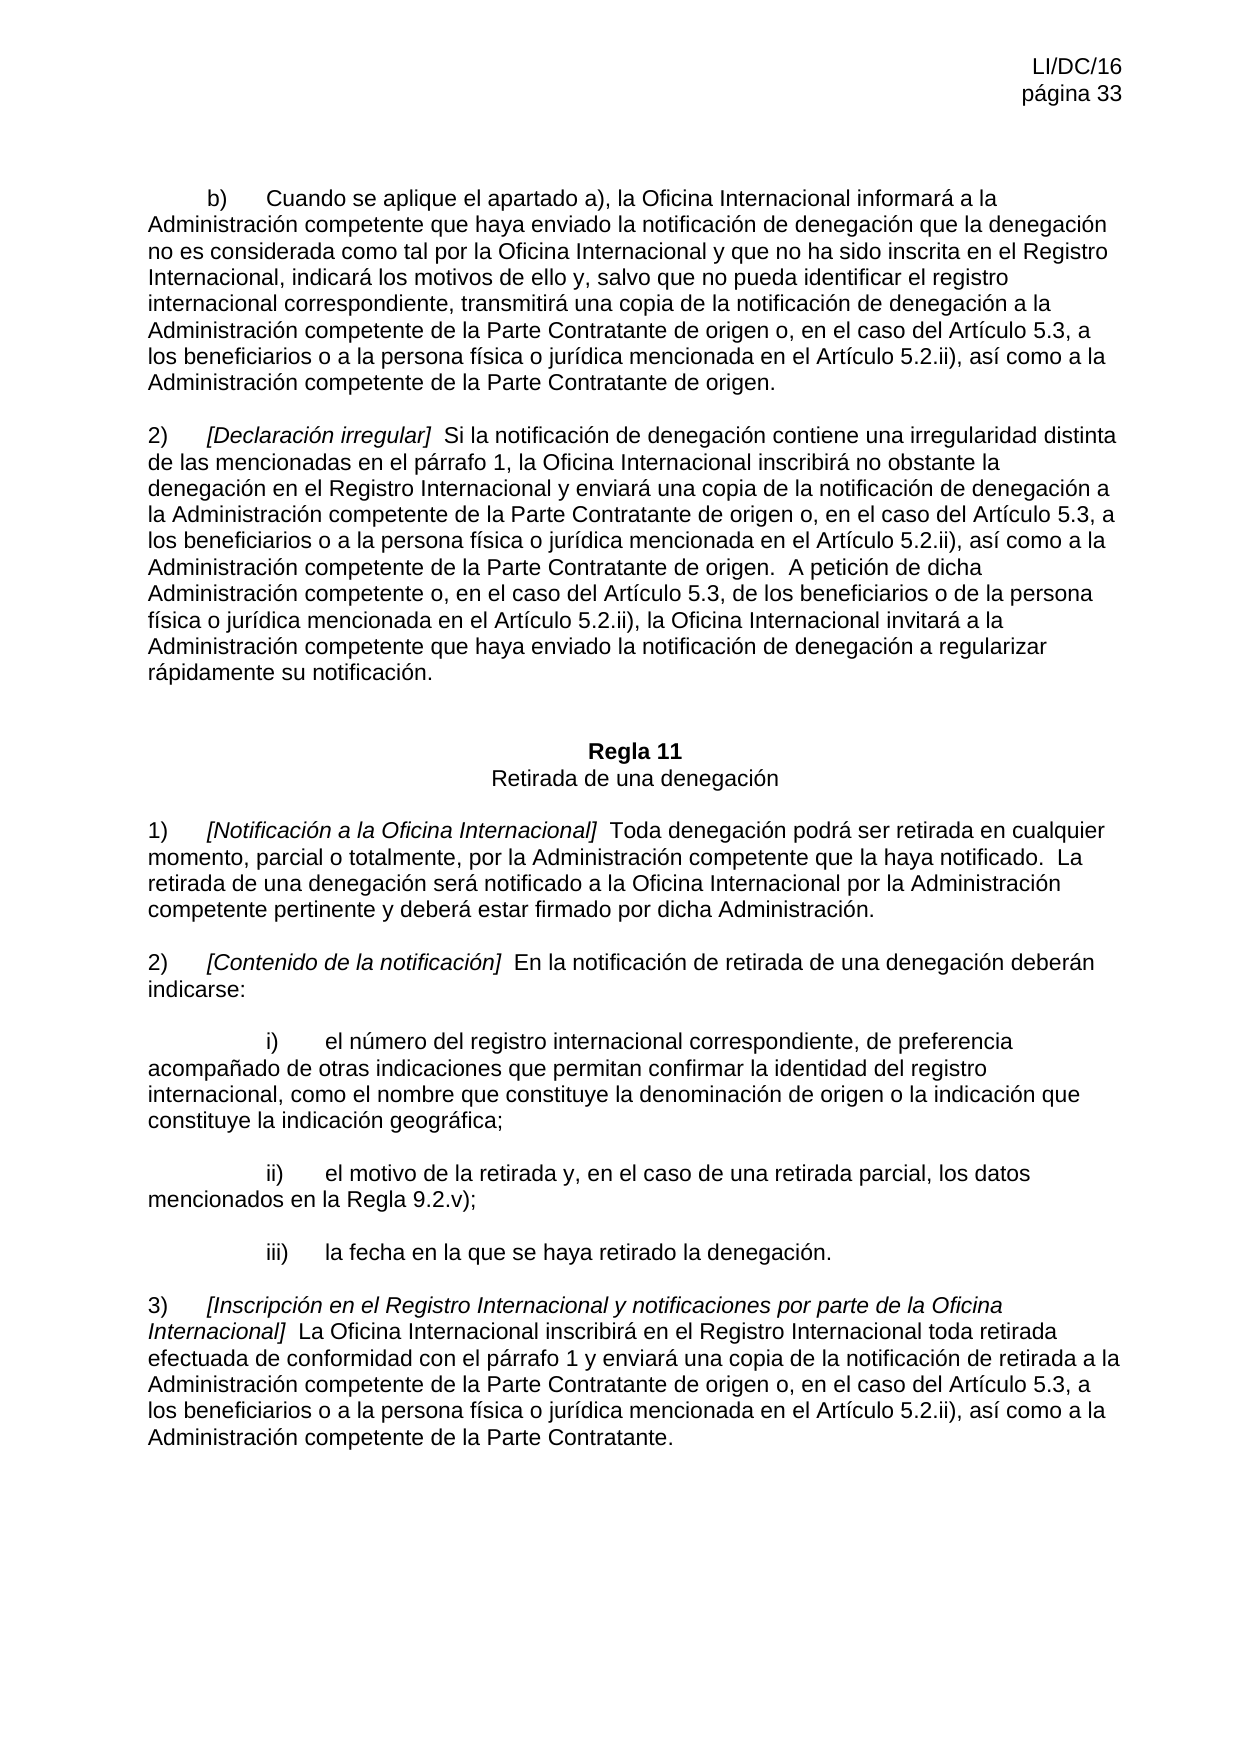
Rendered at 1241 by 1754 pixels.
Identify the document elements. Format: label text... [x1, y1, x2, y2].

text 3) [Inscripción en el Registro Internacional y notificaciones por parte de la Oficina Internacional] La Oficina Internacional inscribirá en el Registro Internacional toda retirada efectuada de conformidad con el párrafo 1 y enviará una copia de la notificación de retirada a la Administración competente de la Parte Contratante de origen o, en el caso del Artículo 5.3, a los beneficiarios o a la persona física o jurídica mencionada en el Artículo 5.2.ii), así como a la Administración competente de la Parte Contratante. [148, 1292, 1122, 1450]
text 2) [Declaración irregular] Si la notificación de denegación contiene una irregularidad distinta de las mencionadas en el párrafo 1, la Oficina Internacional inscribirá no obstante la denegación en el Registro Internacional y enviará una copia de la notificación de denegación a la Administración competente de la Parte Contratante de origen o, en el caso del Artículo 5.3, a los beneficiarios o a la persona física o jurídica mencionada en el Artículo 5.2.ii), así como a la Administración competente de la Parte Contratante de origen. A petición de dicha Administración competente o, en el caso del Artículo 5.3, de los beneficiarios o de la persona física o jurídica mencionada en el Artículo 5.2.ii), la Oficina Internacional invitará a la Administración competente que haya enviado la notificación de denegación a regularizar rápidamente su notificación. [148, 422, 1122, 686]
text ii) el motivo de la retirada y, en el caso de una retirada parcial, los datos mencionados en la Regla 9.2.v); [148, 1160, 1122, 1213]
text 2) [Contenido de la notificación] En la notificación de retirada de una denegación deberán indicarse: [148, 949, 1122, 1002]
text Regla 11 [148, 738, 1122, 765]
text iii) la fecha en la que se haya retirado la denegación. [207, 1239, 1122, 1265]
text b) Cuando se aplique el apartado a), la Oficina Internacional informará a la Administración competente que haya enviado la notificación de denegación que la denegación no es considerada como tal por la Oficina Internacional y que no ha sido inscrita en el Registro Internacional, indicará los motivos de ello y, salvo que no pueda identificar el registro internacional correspondiente, transmitirá una copia de la notificación de denegación a la Administración competente de la Parte Contratante de origen o, en el caso del Artículo 5.3, a los beneficiarios o a la persona física o jurídica mencionada en el Artículo 5.2.ii), así como a la Administración competente de la Parte Contratante de origen. [148, 185, 1122, 396]
text 1) [Notificación a la Oficina Internacional] Toda denegación podrá ser retirada en cualquier momento, parcial o totalmente, por la Administración competente que la haya notificado. La retirada de una denegación será notificado a la Oficina Internacional por la Administración competente pertinente y deberá estar firmado por dicha Administración. [148, 817, 1122, 923]
text Retirada de una denegación [148, 765, 1122, 791]
text i) el número del registro internacional correspondiente, de preferencia acompañado de otras indicaciones que permitan confirmar la identidad del registro internacional, como el nombre que constituye la denominación de origen o la indicación que constituye la indicación geográfica; [148, 1028, 1122, 1134]
